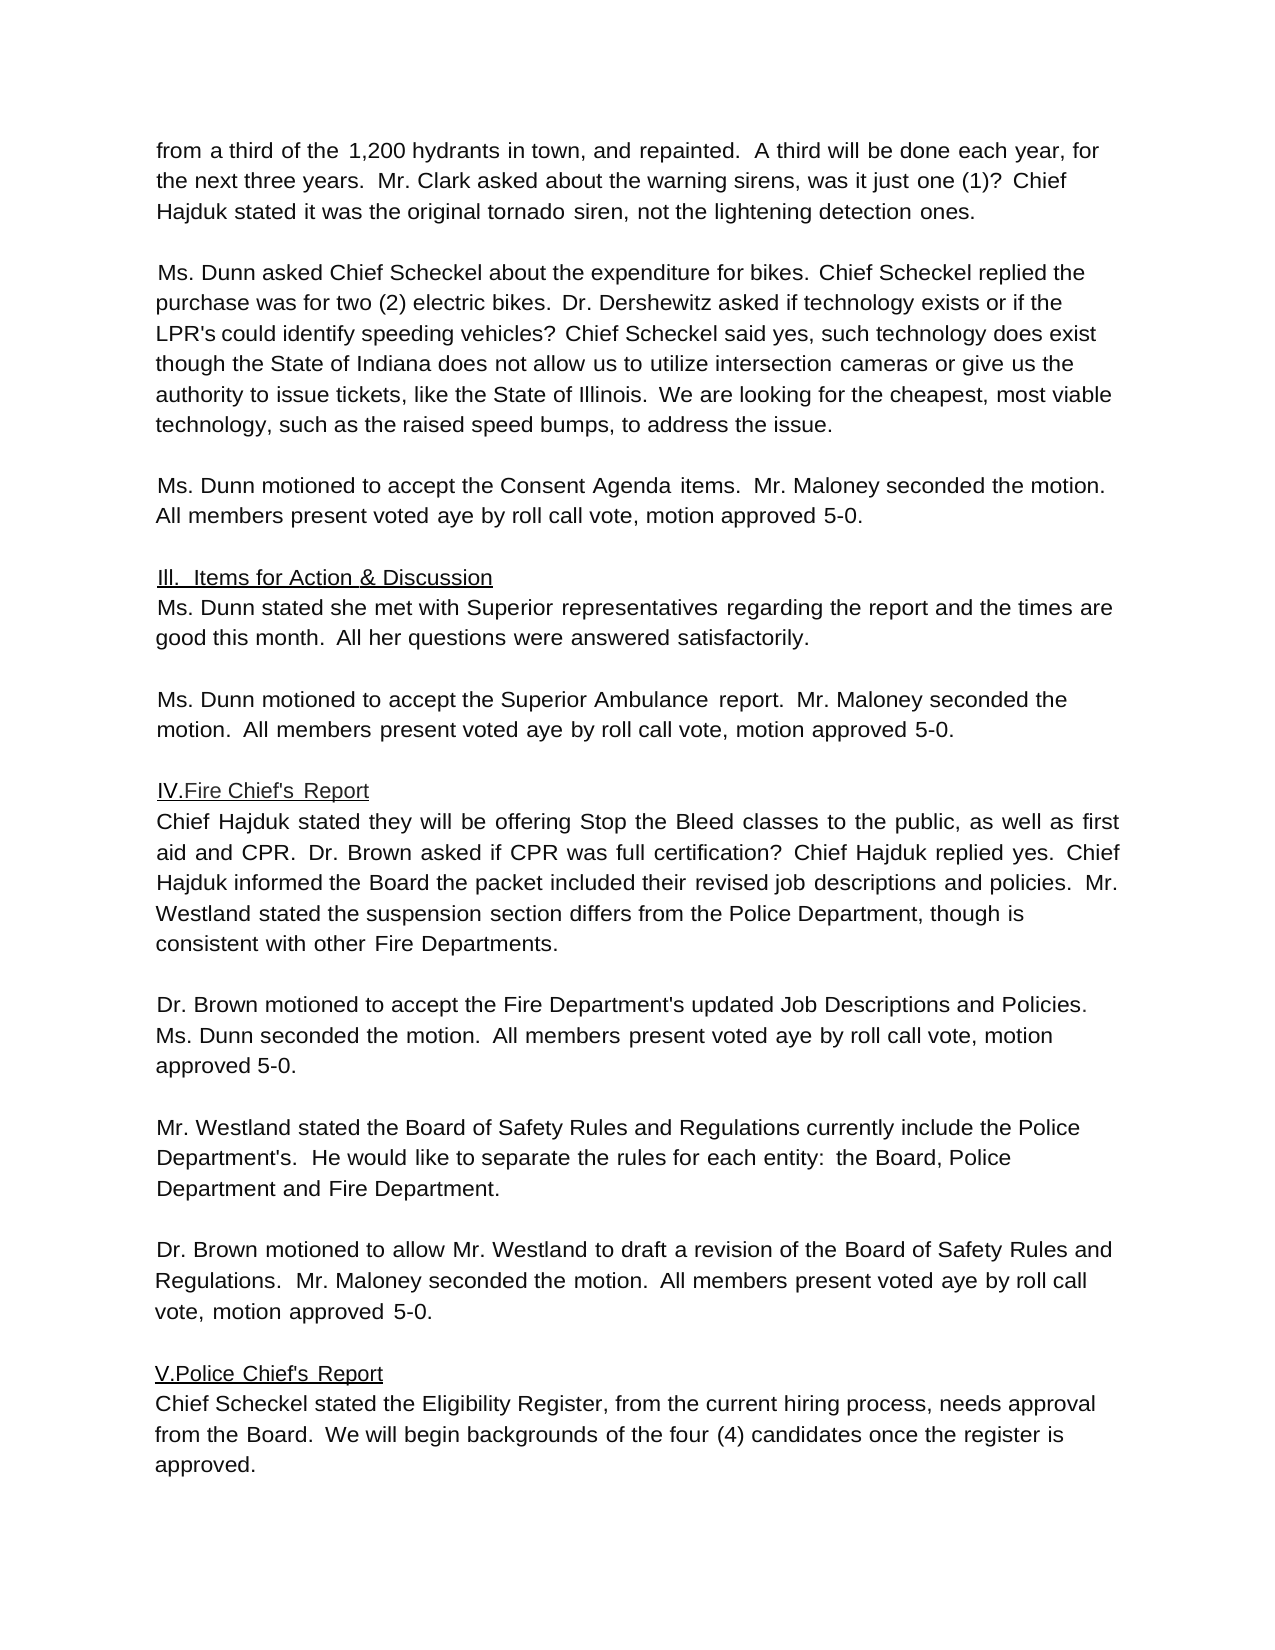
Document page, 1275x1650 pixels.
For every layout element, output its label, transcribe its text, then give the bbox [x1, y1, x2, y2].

text Dr. Brown motioned to accept the Fire Department's updated Job Descriptions and Policies. Ms. Dunn seconded the motion. All members present voted aye by roll call vote, motion approved 5-0. [155, 992, 1119, 1079]
text Mr. Westland stated the Board of Safety Rules and Regulations currently include the Police Department's. He would like to separate the rules for each entity: the Board, Police Department and Fire Department. [156, 1114, 1119, 1201]
text Chief Hajduk stated they will be offering Stop the Bleed classes to the public, as well as first aid and CPR. Dr. Brown asked if CPR was full certification? Chief Hajduk replied yes. Chief Hajduk informed the Board the packet included their revised job descriptions and policies. Mr. [156, 809, 1120, 895]
text Ms. Dunn asked Chief Scheckel about the expenditure for bikes. Chief Scheckel replied the purchase was for two (2) electric bikes. Dr. Dershewitz asked if technology exists or if the LPR's could identify speeding vehicles? Chief Scheckel said yes, such technology does exist though the State of Indiana does not allow us to utilize intersection cameras or give us the authority to issue tickets, like the State of Illinois. We are looking for the cheapest, most viable technology, such as the raised speed bumps, to address the issue. [155, 260, 1119, 437]
text Dr. Brown motioned to allow Mr. Westland to draft a revision of the Board of Safety Rules and Regulations. Mr. Maloney seconded the motion. All members present voted aye by roll call vote, motion approved 5-0. [154, 1237, 1119, 1324]
text Ms. Dunn motioned to accept the Superior Ambulance report. Mr. Maloney seconded the motion. All members present voted aye by roll call vote, motion approved 5-0. [156, 687, 1119, 742]
text Chief Scheckel stated the Eligibility Register, from the current hiring process, needs approval from the Board. We will begin backgrounds of the four (4) candidates once the register is approved. [154, 1391, 1119, 1478]
list Police Chief's Report [154, 1360, 1135, 1386]
text Ms. Dunn motioned to accept the Consent Agenda items. Mr. Maloney seconded the motion. All members present voted aye by roll call vote, motion approved 5-0. [155, 473, 1119, 528]
text Westland stated the suspension section differs from the Police Department, though is consistent with other Fire Departments. [155, 900, 1119, 956]
text Ill. Items for Action & Discussion [157, 564, 1135, 590]
text from a third of the 1,200 hydrants in town, and repainted. A third will be done each year, for the next three years. Mr. Clark asked about the warning sirens, was it just one (1)? Chief Hajduk stated it was the original tornado siren, not the lightening detection ones. [156, 138, 1119, 224]
list Fire Chief's Report [157, 778, 1135, 803]
text Ms. Dunn stated she met with Superior representatives regarding the report and the times are good this month. All her questions were answered satisfactorily. [155, 595, 1119, 650]
